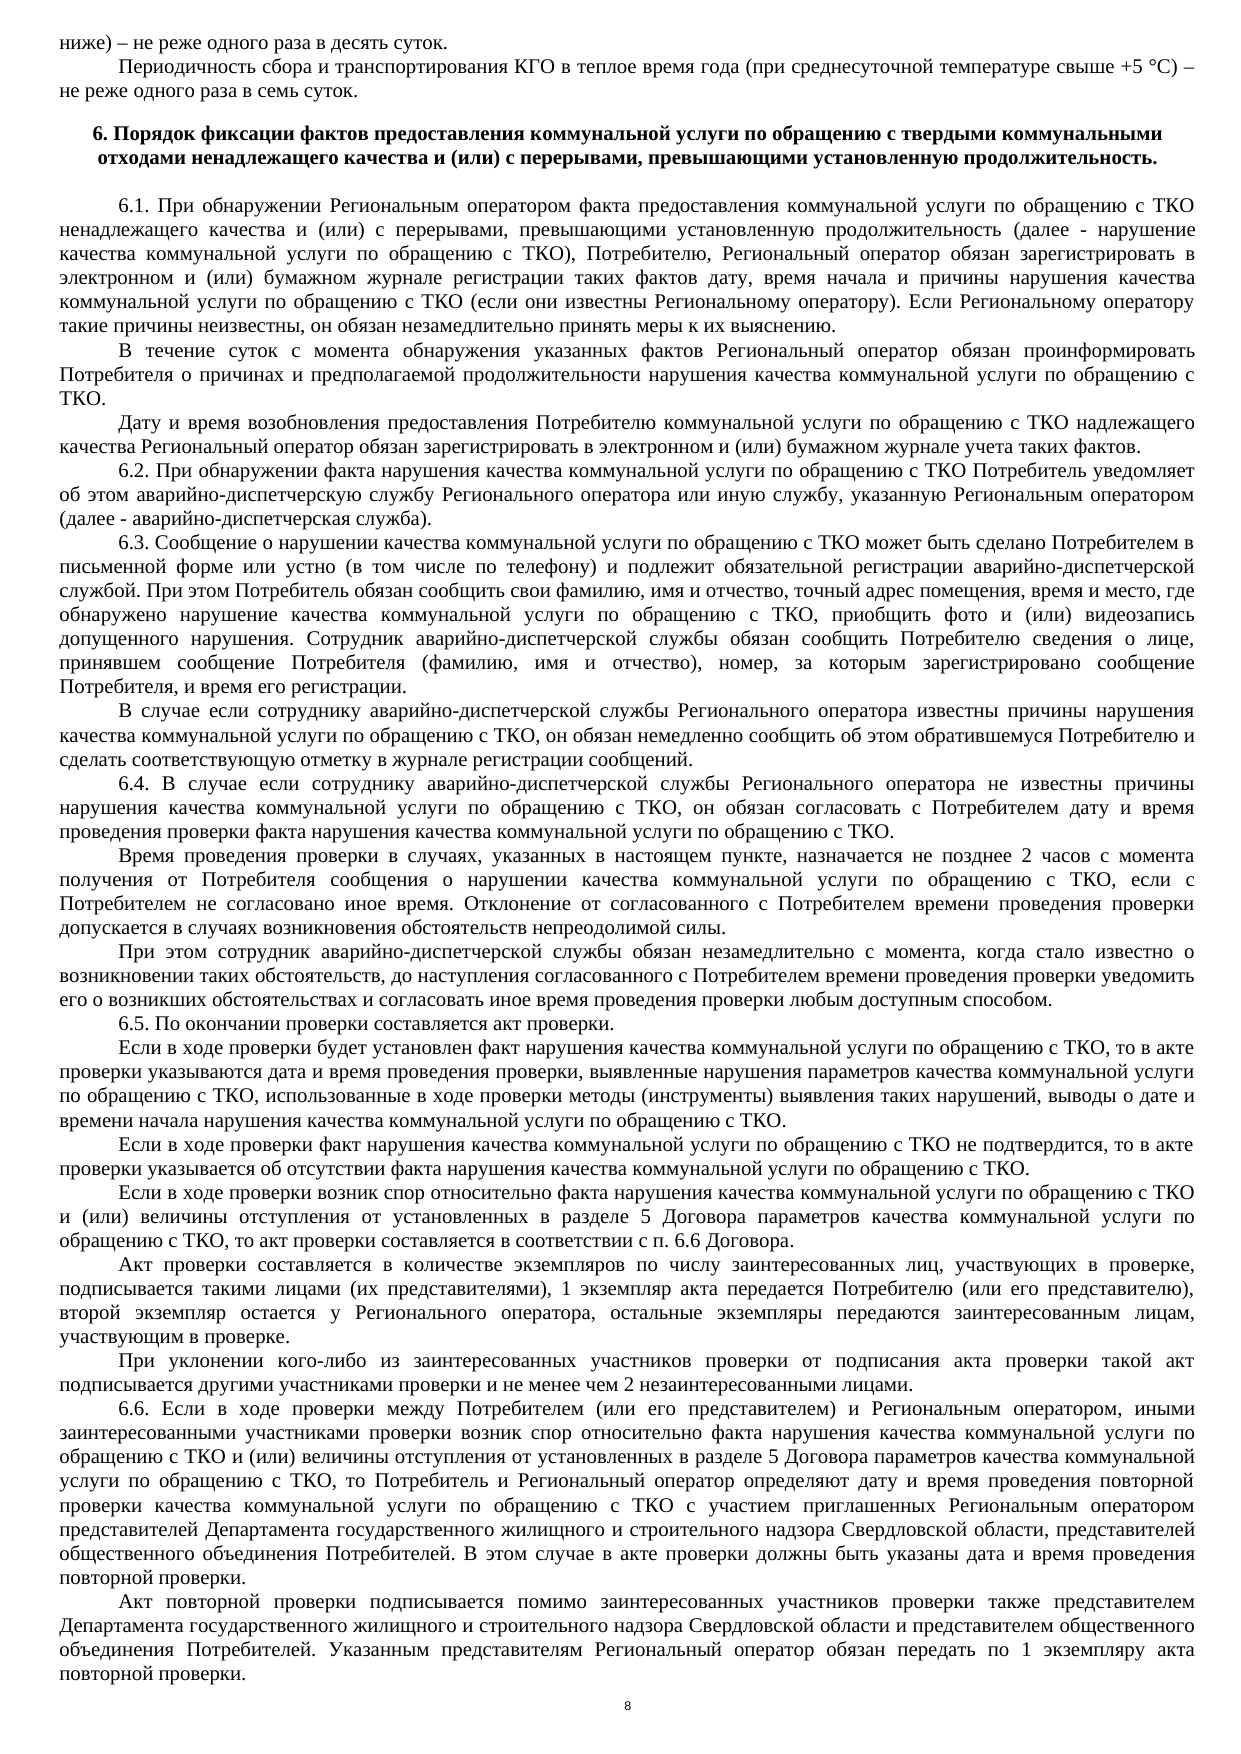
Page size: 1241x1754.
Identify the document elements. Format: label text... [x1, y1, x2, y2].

text Если в ходе проверки факт нарушения качества коммунальной услуги по обращению с ТКО не подтвердится, то в акте проверки указывается об отсутствии факта нарушения качества коммунальной услуги по обращению с ТКО. [59, 1132, 1196, 1180]
text В течение суток с момента обнаружения указанных фактов Региональный оператор обязан проинформировать Потребителя о причинах и предполагаемой продолжительности нарушения качества коммунальной услуги по обращению с ТКО. [59, 337, 1196, 410]
text Если в ходе проверки будет установлен факт нарушения качества коммунальной услуги по обращению с ТКО, то в акте проверки указываются дата и время проведения проверки, выявленные нарушения параметров качества коммунальной услуги по обращению с ТКО, использованные в ходе проверки методы (инструменты) выявления таких нарушений, выводы о дате и времени начала нарушения качества коммунальной услуги по обращению с ТКО. [59, 1035, 1196, 1132]
text Время проведения проверки в случаях, указанных в настоящем пункте, назначается не позднее 2 часов с момента получения от Потребителя сообщения о нарушении качества коммунальной услуги по обращению с ТКО, если с Потребителем не согласовано иное время. Отклонение от согласованного с Потребителем времени проведения проверки допускается в случаях возникновения обстоятельств непреодолимой силы. [59, 843, 1196, 939]
text 6.1. При обнаружении Региональным оператором факта предоставления коммунальной услуги по обращению с ТКО ненадлежащего качества и (или) с перерывами, превышающими установленную продолжительность (далее - нарушение качества коммунальной услуги по обращению с ТКО), Потребителю, Региональный оператор обязан зарегистрировать в электронном и (или) бумажном журнале регистрации таких фактов дату, время начала и причины нарушения качества коммунальной услуги по обращению с ТКО (если они известны Региональному оператору). Если Региональному оператору такие причины неизвестны, он обязан незамедлительно принять меры к их выяснению. [59, 193, 1196, 337]
text При этом сотрудник аварийно-диспетчерской службы обязан незамедлительно с момента, когда стало известно о возникновении таких обстоятельств, до наступления согласованного с Потребителем времени проведения проверки уведомить его о возникших обстоятельствах и согласовать иное время проведения проверки любым доступным способом. [59, 939, 1196, 1011]
text 6. Порядок фиксации фактов предоставления коммунальной услуги по обращению с твердыми коммунальными отходами ненадлежащего качества и (или) с перерывами, превышающими установленную продолжительность. [59, 121, 1196, 169]
text Если в ходе проверки возник спор относительно факта нарушения качества коммунальной услуги по обращению с ТКО и (или) величины отступления от установленных в разделе 5 Договора параметров качества коммунальной услуги по обращению с ТКО, то акт проверки составляется в соответствии с п. 6.6 Договора. [59, 1180, 1196, 1252]
text Акт повторной проверки подписывается помимо заинтересованных участников проверки также представителем Департамента государственного жилищного и строительного надзора Свердловской области и представителем общественного объединения Потребителей. Указанным представителям Региональный оператор обязан передать по 1 экземпляру акта повторной проверки. [59, 1589, 1196, 1685]
text 6.2. При обнаружении факта нарушения качества коммунальной услуги по обращению с ТКО Потребитель уведомляет об этом аварийно-диспетчерскую службу Регионального оператора или иную службу, указанную Региональным оператором (далее - аварийно-диспетчерская служба). [59, 458, 1196, 530]
text Дату и время возобновления предоставления Потребителю коммунальной услуги по обращению с ТКО надлежащего качества Региональный оператор обязан зарегистрировать в электронном и (или) бумажном журнале учета таких фактов. [59, 410, 1196, 458]
text В случае если сотруднику аварийно-диспетчерской службы Регионального оператора известны причины нарушения качества коммунальной услуги по обращению с ТКО, он обязан немедленно сообщить об этом обратившемуся Потребителю и сделать соответствующую отметку в журнале регистрации сообщений. [59, 698, 1196, 771]
text 6.6. Если в ходе проверки между Потребителем (или его представителем) и Региональным оператором, иными заинтересованными участниками проверки возник спор относительно факта нарушения качества коммунальной услуги по обращению с ТКО и (или) величины отступления от установленных в разделе 5 Договора параметров качества коммунальной услуги по обращению с ТКО, то Потребитель и Региональный оператор определяют дату и время проведения повторной проверки качества коммунальной услуги по обращению с ТКО с участием приглашенных Региональным оператором представителей Департамента государственного жилищного и строительного надзора Свердловской области, представителей общественного объединения Потребителей. В этом случае в акте проверки должны быть указаны дата и время проведения повторной проверки. [59, 1396, 1196, 1589]
text 6.5. По окончании проверки составляется акт проверки. [59, 1011, 1196, 1035]
text При уклонении кого-либо из заинтересованных участников проверки от подписания акта проверки такой акт подписывается другими участниками проверки и не менее чем 2 незаинтересованными лицами. [59, 1348, 1196, 1396]
text Периодичность сбора и транспортирования КГО в теплое время года (при среднесуточной температуре свыше +5 °C) – не реже одного раза в семь суток. [59, 54, 1196, 102]
text Акт проверки составляется в количестве экземпляров по числу заинтересованных лиц, участвующих в проверке, подписывается такими лицами (их представителями), 1 экземпляр акта передается Потребителю (или его представителю), второй экземпляр остается у Регионального оператора, остальные экземпляры передаются заинтересованным лицам, участвующим в проверке. [59, 1252, 1196, 1348]
text 6.4. В случае если сотруднику аварийно-диспетчерской службы Регионального оператора не известны причины нарушения качества коммунальной услуги по обращению с ТКО, он обязан согласовать с Потребителем дату и время проведения проверки факта нарушения качества коммунальной услуги по обращению с ТКО. [59, 771, 1196, 843]
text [59, 29, 1196, 54]
text 6.3. Сообщение о нарушении качества коммунальной услуги по обращению с ТКО может быть сделано Потребителем в письменной форме или устно (в том числе по телефону) и подлежит обязательной регистрации аварийно-диспетчерской службой. При этом Потребитель обязан сообщить свои фамилию, имя и отчество, точный адрес помещения, время и место, где обнаружено нарушение качества коммунальной услуги по обращению с ТКО, приобщить фото и (или) видеозапись допущенного нарушения. Сотрудник аварийно-диспетчерской службы обязан сообщить Потребителю сведения о лице, принявшем сообщение Потребителя (фамилию, имя и отчество), номер, за которым зарегистрировано сообщение Потребителя, и время его регистрации. [59, 530, 1196, 698]
